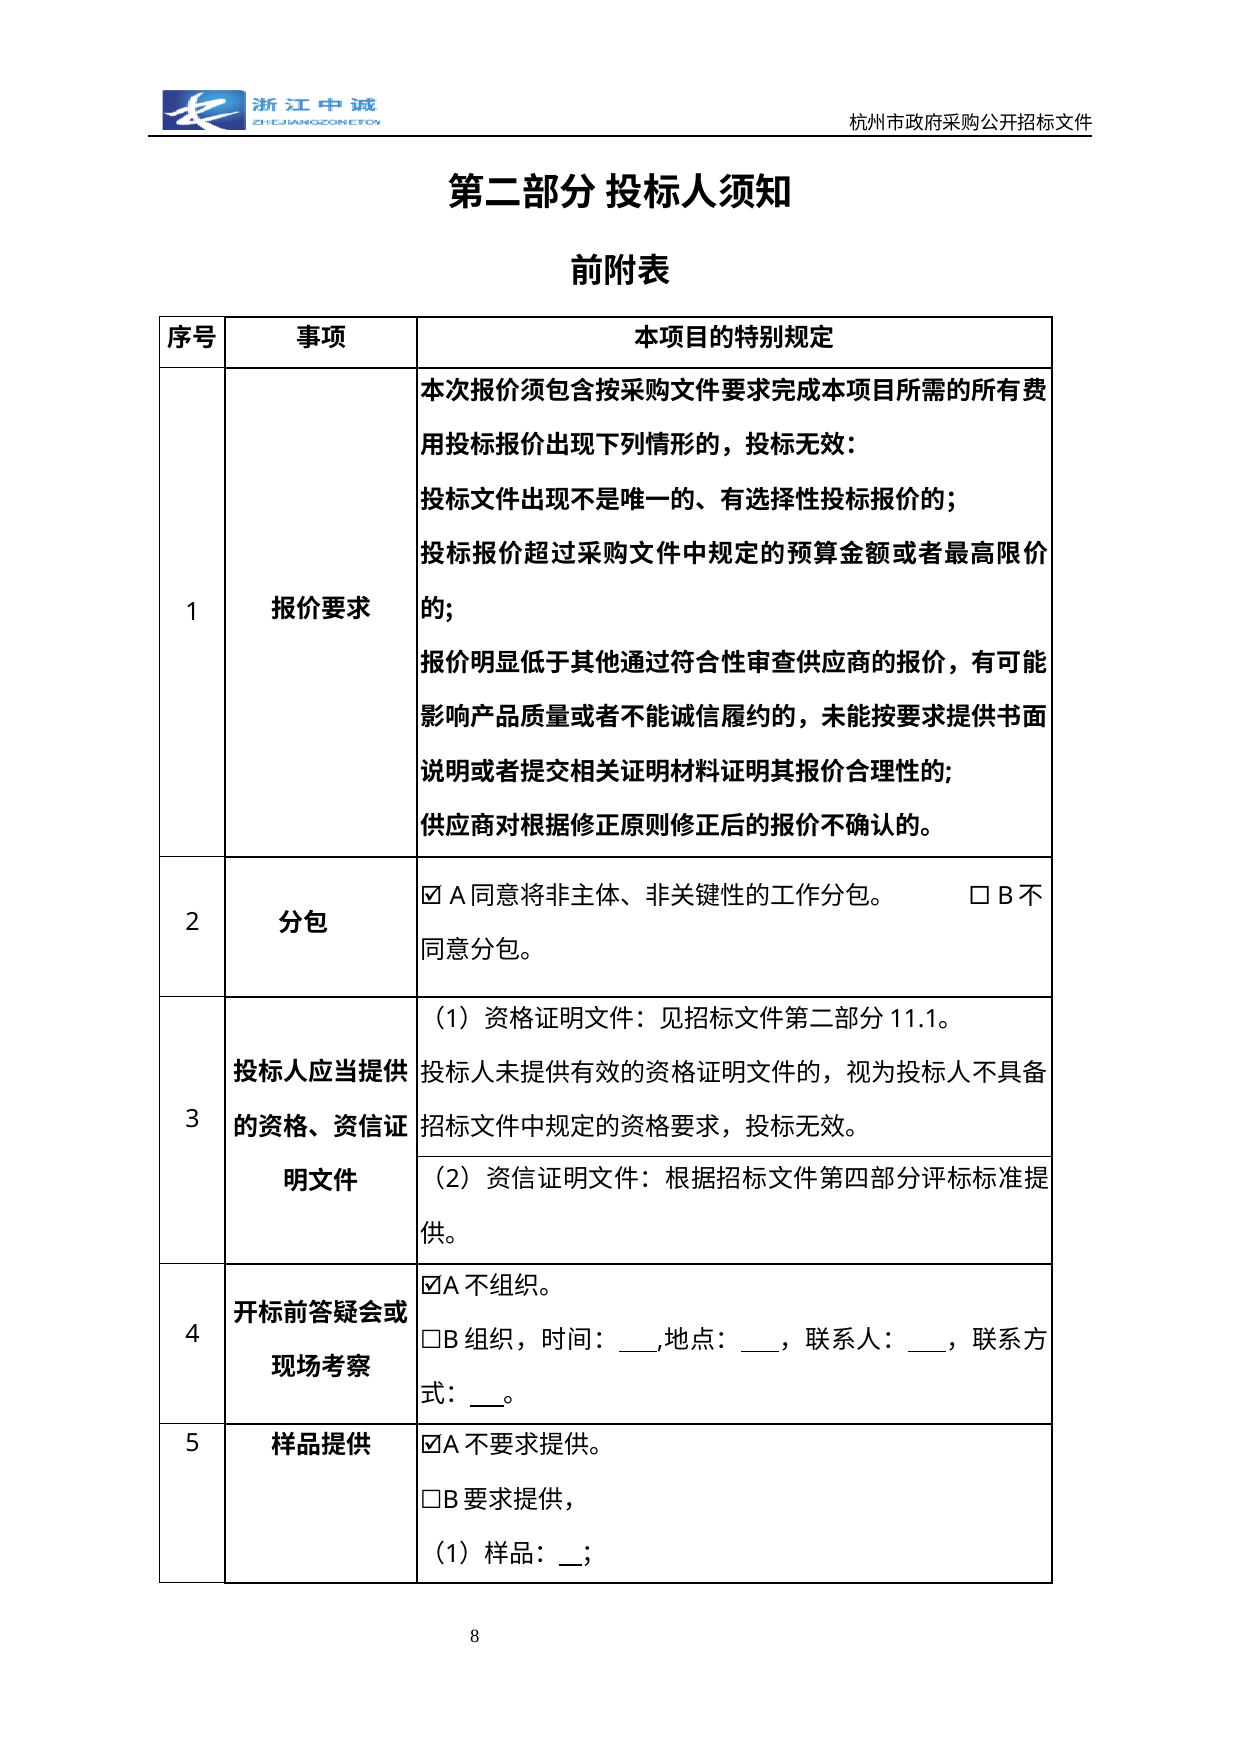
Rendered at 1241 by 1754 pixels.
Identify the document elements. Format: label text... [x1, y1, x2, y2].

table_cell 4 [160, 1264, 224, 1423]
table_cell 样品提供 [226, 1425, 416, 1582]
table_cell （1）资格证明文件：见招标文件第二部分11.1。 投标人未提供有效的资格证明文件的，视为投标人不具备招标文件中规定的资格要求，投标无效。 [418, 998, 1051, 1156]
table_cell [418, 1425, 1051, 1582]
table_cell 本次报价须包含按采购文件要求完成本项目所需的所有费用投标报价出现下列情形的，投标无效： 投标文件出现不是唯一的、有选择性投标报价的； 投标报价超过采购文件中规定的预算金额或者最高限价的; 报价明显低于其他通过符合性审查供应商的报价，有可能影响产品质量或者不能诚信履约的，未能按要求提供书面说明或者提交相关证明材料证明其报价合理性的; 供应商对根据修正原则修正后的报价不确认的。 [418, 369, 1051, 856]
text 第二部分 投标人须知 [148, 162, 1092, 216]
table_cell 投标人应当提供的资格、资信证明文件 [226, 998, 416, 1263]
text 前附表 [148, 243, 1092, 292]
table_cell 2 [160, 857, 224, 996]
picture [162, 88, 381, 130]
table_cell 5 [160, 1424, 224, 1582]
table_cell 3 [160, 997, 224, 1263]
table_cell 报价要求 [226, 369, 416, 856]
table_cell 分包 [226, 858, 416, 996]
table_header 事项 [226, 318, 416, 367]
table_header 序号 [160, 317, 224, 367]
table_cell 开标前答疑会或现场考察 [226, 1265, 416, 1423]
table_cell 1 [160, 368, 224, 856]
table_cell A同意将非主体、非关键性的工作分包。 B不同意分包。 [418, 858, 1051, 996]
table_header 本项目的特别规定 [418, 318, 1051, 367]
table_cell A不组织。 B组织，时间： ,地点： ，联系人： ，联系方式： 。 [418, 1265, 1051, 1423]
table_cell （2）资信证明文件：根据招标文件第四部分评标标准提供。 [418, 1157, 1051, 1263]
